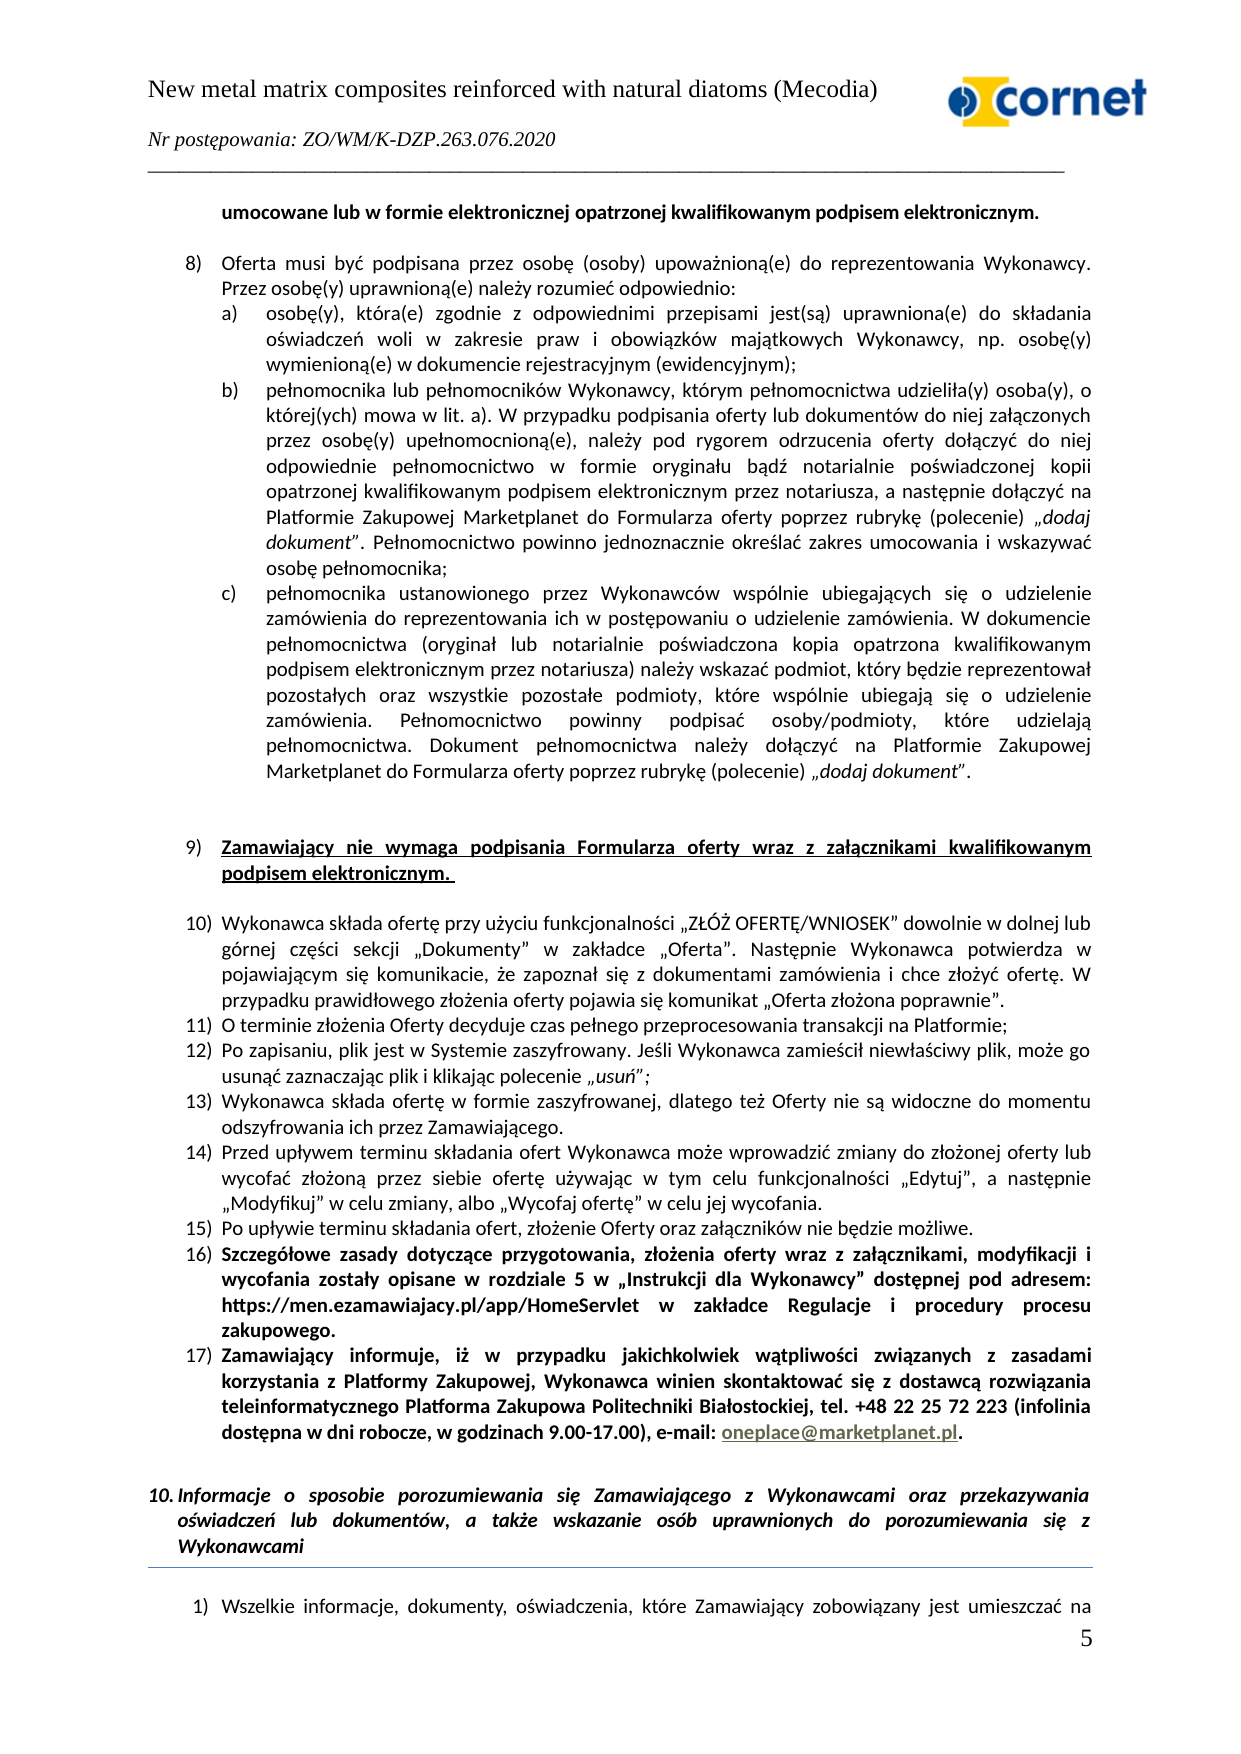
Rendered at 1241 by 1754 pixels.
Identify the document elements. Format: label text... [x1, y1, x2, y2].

list Wykonawca składa ofertę w formie zaszyfrowanej, dlatego też Oferty nie są widoczne do momentu odszyfrowania ich przez Zamawiającego. [185, 1088, 1093, 1139]
list Po zapisaniu, plik jest w Systemie zaszyfrowany. Jeśli Wykonawca zamieścił niewłaściwy plik, może go usunąć zaznaczając plik i klikając polecenie „usuń”; [185, 1038, 1093, 1088]
list Po upływie terminu składania ofert, złożenie Oferty oraz załączników nie będzie możliwe. [185, 1216, 1093, 1241]
list osobę(y), która(e) zgodnie z odpowiednimi przepisami jest(są) uprawniona(e) do składania oświadczeń woli w zakresie praw i obowiązków majątkowych Wykonawcy, np. osobę(y) wymienioną(e) w dokumencie rejestracyjnym (ewidencyjnym); [221, 301, 1093, 377]
list Informacje o sposobie porozumiewania się Zamawiającego z Wykonawcami oraz przekazywania oświadczeń lub dokumentów, a także wskazanie osób uprawnionych do porozumiewania się z Wykonawcami [148, 1482, 1093, 1567]
list pełnomocnika ustanowionego przez Wykonawców wspólnie ubiegających się o udzielenie zamówienia do reprezentowania ich w postępowaniu o udzielenie zamówienia. W dokumencie pełnomocnictwa (oryginał lub notarialnie poświadczona kopia opatrzona kwalifikowanym podpisem elektronicznym przez notariusza) należy wskazać podmiot, który będzie reprezentował pozostałych oraz wszystkie pozostałe podmioty, które wspólnie ubiegają się o udzielenie zamówienia. Pełnomocnictwo powinny podpisać osoby/podmioty, które udzielają pełnomocnictwa. Dokument pełnomocnictwa należy dołączyć na Platformie Zakupowej Marketplanet do Formularza oferty poprzez rubrykę (polecenie) „dodaj dokument”. [221, 580, 1093, 783]
list Przed upływem terminu składania ofert Wykonawca może wprowadzić zmiany do złożonej oferty lub wycofać złożoną przez siebie ofertę używając w tym celu funkcjonalności „Edytuj”, a następnie „Modyfikuj” w celu zmiany, albo „Wycofaj ofertę” w celu jej wycofania. [185, 1139, 1093, 1216]
list O terminie złożenia Oferty decyduje czas pełnego przeprocesowania transakcji na Platformie; [185, 1012, 1093, 1038]
picture [933, 43, 1168, 155]
list Szczegółowe zasady dotyczące przygotowania, złożenia oferty wraz z załącznikami, modyfikacji i wycofania zostały opisane w rozdziale 5 w „Instrukcji dla Wykonawcy” dostępnej pod adresem: https://men.ezamawiajacy.pl/app/HomeServlet w zakładce Regulacje i procedury procesu zakupowego. [185, 1241, 1093, 1343]
list Oferta musi być podpisana przez osobę (osoby) upoważnioną(e) do reprezentowania Wykonawcy. Przez osobę(y) uprawnioną(e) należy rozumieć odpowiednio: [185, 250, 1093, 301]
list Zamawiający nie wymaga podpisania Formularza oferty wraz z załącznikami kwalifikowanym podpisem elektronicznym. [185, 834, 1093, 885]
list pełnomocnika lub pełnomocników Wykonawcy, którym pełnomocnictwa udzieliła(y) osoba(y), o której(ych) mowa w lit. a). W przypadku podpisania oferty lub dokumentów do niej załączonych przez osobę(y) upełnomocnioną(e), należy pod rygorem odrzucenia oferty dołączyć do niej odpowiednie pełnomocnictwo w formie oryginału bądź notarialnie poświadczonej kopii opatrzonej kwalifikowanym podpisem elektronicznym przez notariusza, a następnie dołączyć na Platformie Zakupowej Marketplanet do Formularza oferty poprzez rubrykę (polecenie) „dodaj dokument”. Pełnomocnictwo powinno jednoznacznie określać zakres umocowania i wskazywać osobę pełnomocnika; [221, 377, 1093, 580]
list Wykonawca składa ofertę przy użyciu funkcjonalności „ZŁÓŻ OFERTĘ/WNIOSEK” dowolnie w dolnej lub górnej części sekcji „Dokumenty” w zakładce „Oferta”. Następnie Wykonawca potwierdza w pojawiającym się komunikacie, że zapoznał się z dokumentami zamówienia i chce złożyć ofertę. W przypadku prawidłowego złożenia oferty pojawia się komunikat „Oferta złożona poprawnie”. [185, 911, 1093, 1012]
list Zamawiający informuje, iż w przypadku jakichkolwiek wątpliwości związanych z zasadami korzystania z Platformy Zakupowej, Wykonawca winien skontaktować się z dostawcą rozwiązania teleinformatycznego Platforma Zakupowa Politechniki Białostockiej, tel. +48 22 25 72 223 (infolinia dostępna w dni robocze, w godzinach 9.00-17.00), e-mail: oneplace@marketplanet.pl. [185, 1343, 1093, 1444]
